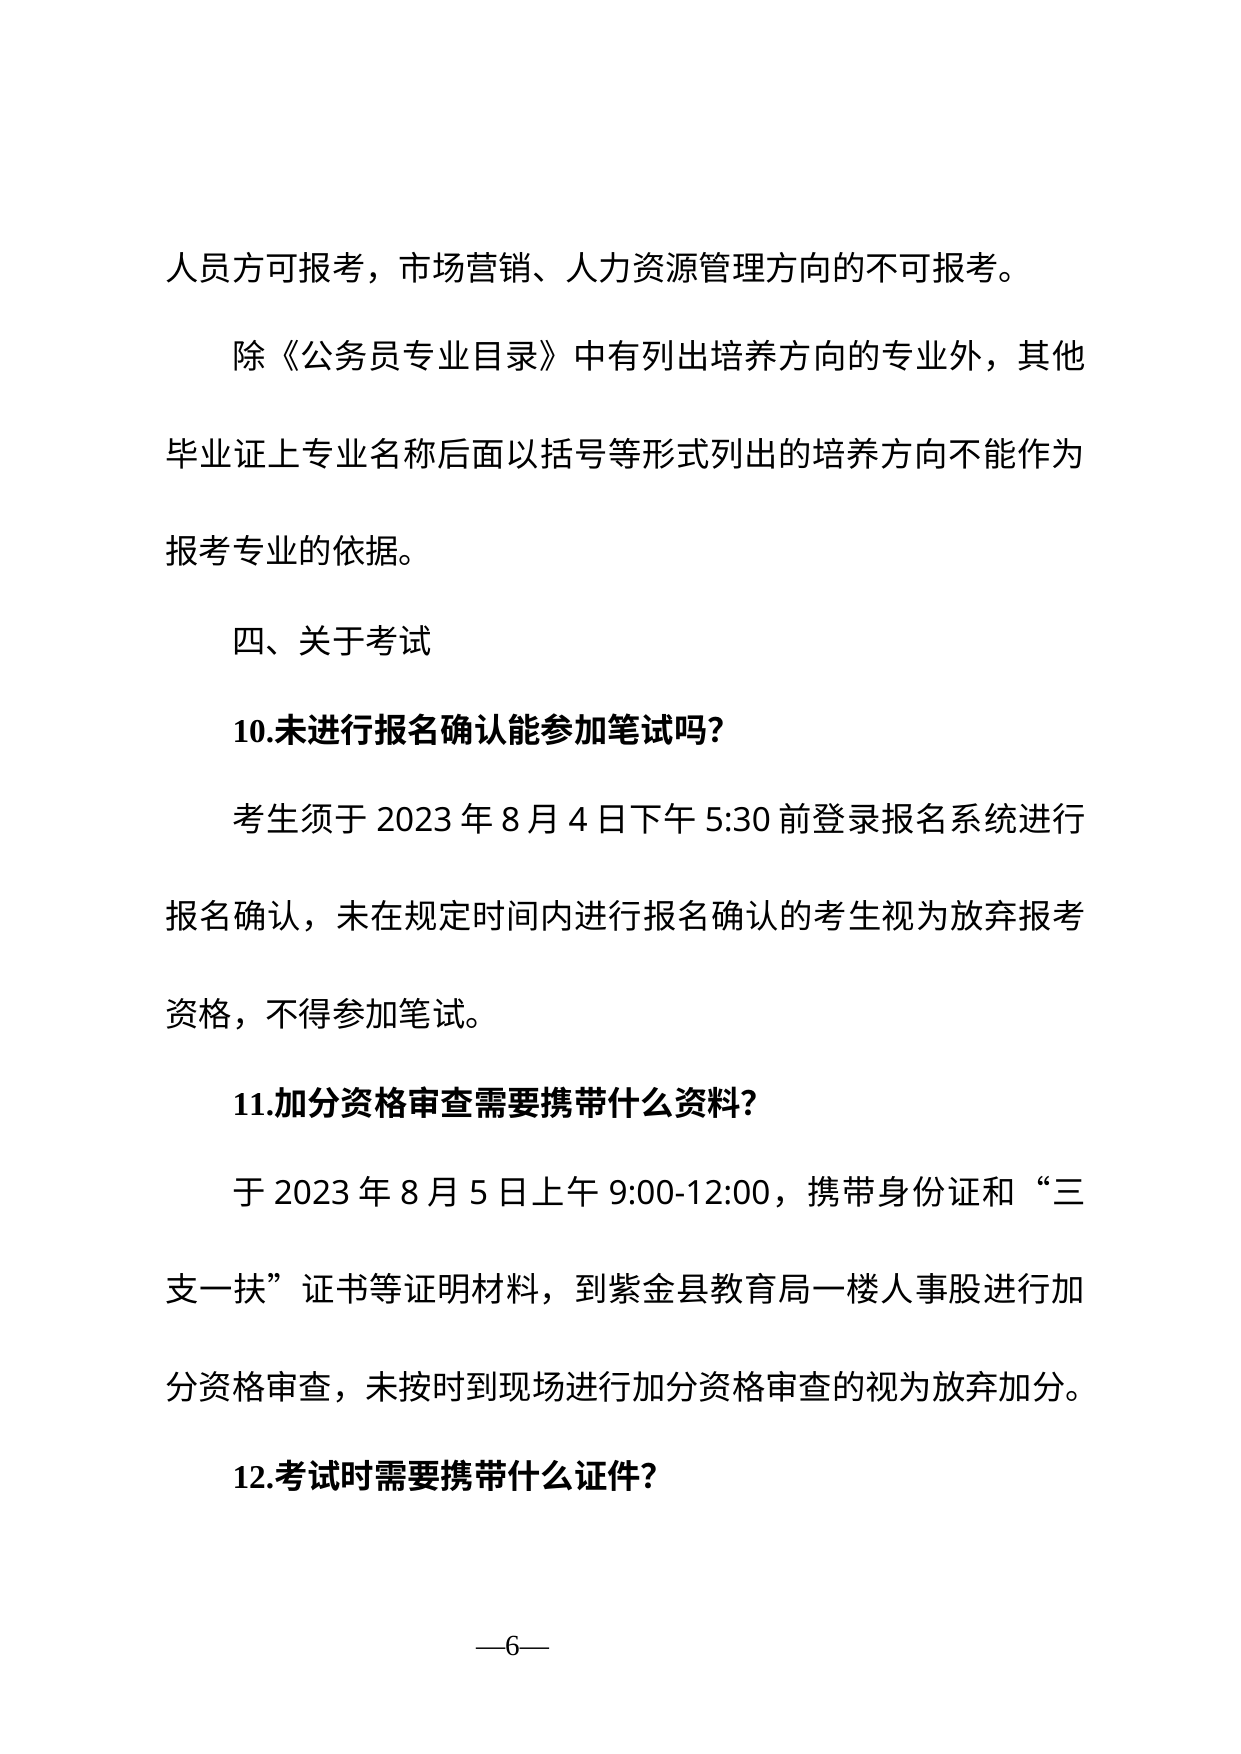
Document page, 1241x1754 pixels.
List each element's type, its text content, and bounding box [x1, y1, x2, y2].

text 10.未进行报名确认能参加笔试吗？ [165, 695, 1087, 760]
text 四、关于考试 [165, 606, 1087, 671]
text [165, 233, 1087, 298]
text 考生须于2023年8月4日下午5:30前登录报名系统进行报名确认，未在规定时间内进行报名确认的考生视为放弃报考资格，不得参加笔试。 [165, 784, 1087, 1044]
text 12.考试时需要携带什么证件？ [165, 1441, 1087, 1506]
text 11.加分资格审查需要携带什么资料？ [165, 1068, 1087, 1133]
text 除《公务员专业目录》中有列出培养方向的专业外，其他毕业证上专业名称后面以括号等形式列出的培养方向不能作为报考专业的依据。 [165, 322, 1087, 582]
text 于2023年8月5日上午9:00-12:00，携带身份证和“三支一扶”证书等证明材料，到紫金县教育局一楼人事股进行加分资格审查，未按时到现场进行加分资格审查的视为放弃加分。 [165, 1157, 1087, 1417]
